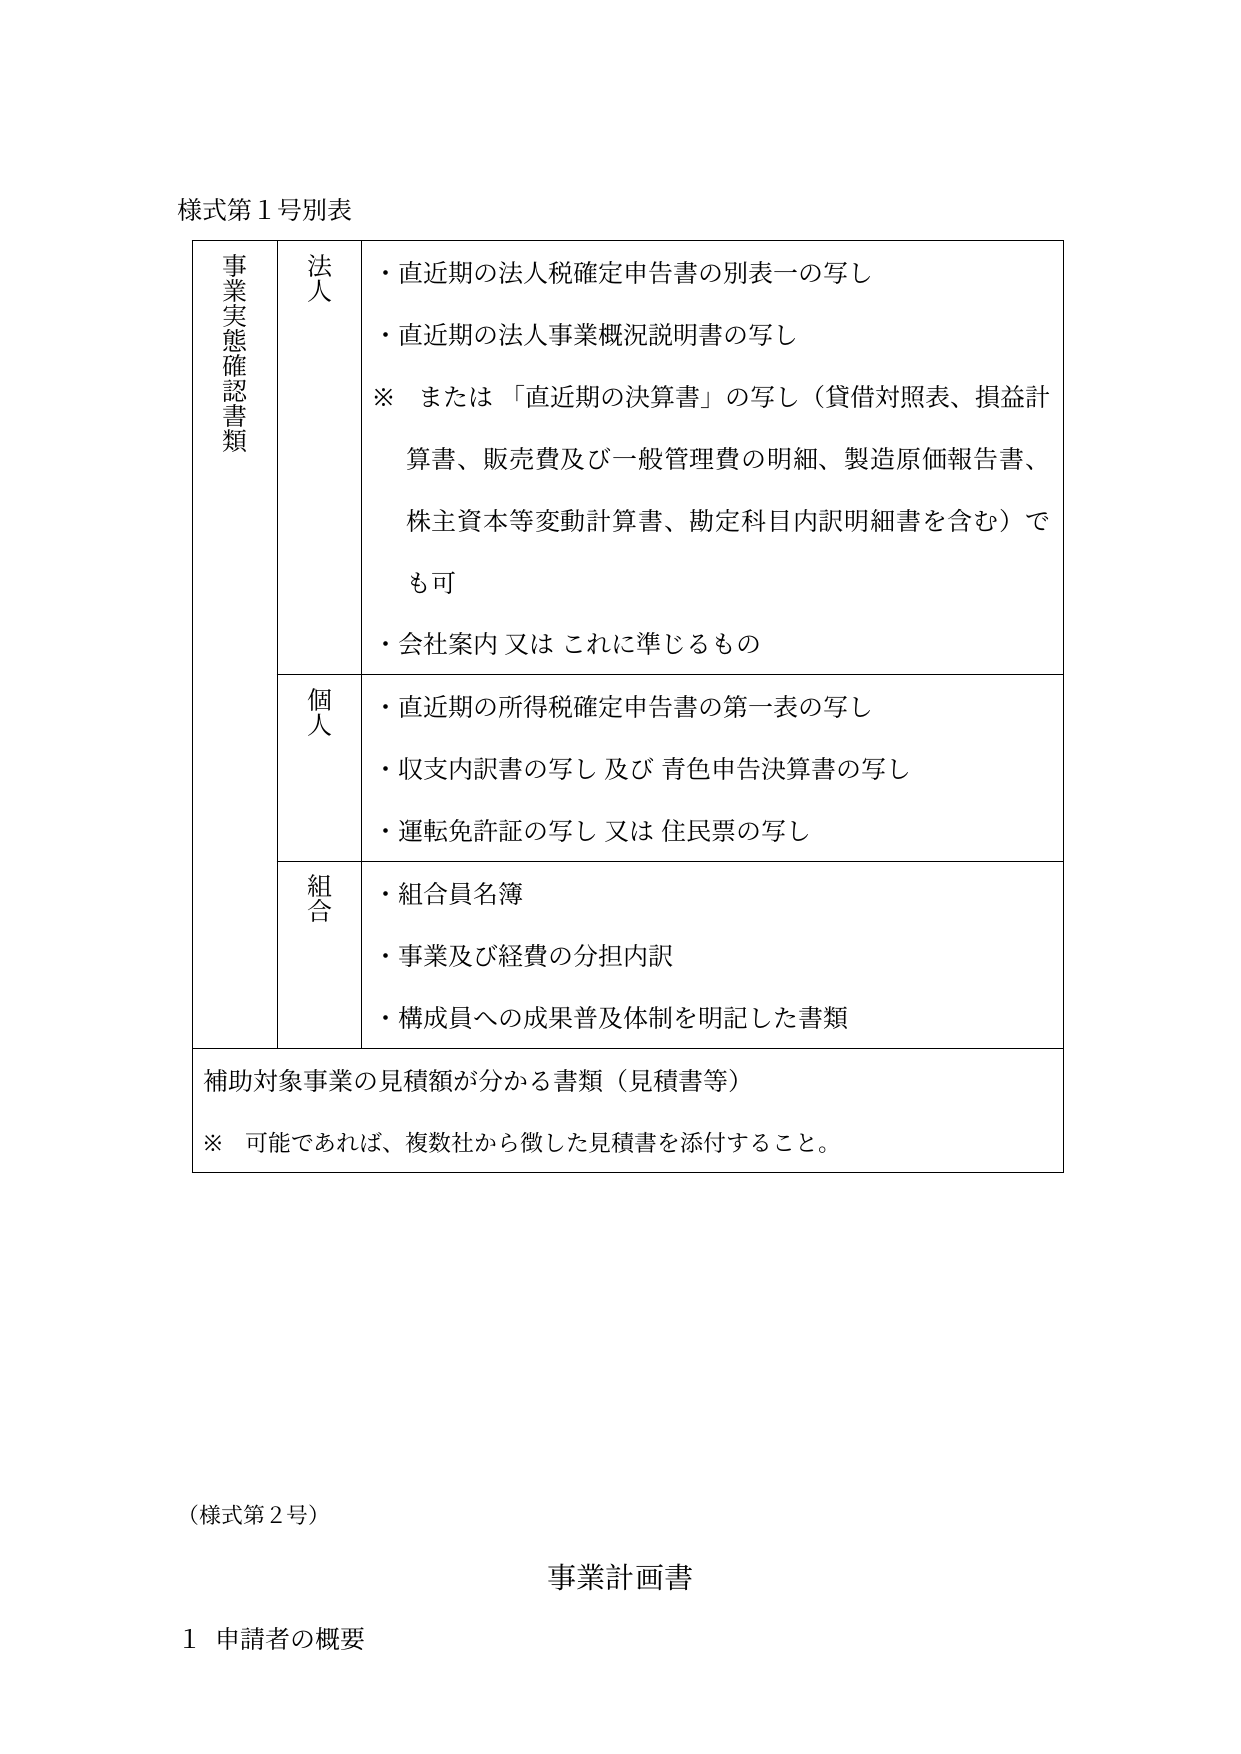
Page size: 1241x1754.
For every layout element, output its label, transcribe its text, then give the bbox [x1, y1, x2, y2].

table_cell 個人 [278, 675, 361, 861]
text 事業計画書 [177, 1544, 1063, 1606]
text １ 申請者の概要 [177, 1606, 1063, 1668]
table_cell ・直近期の所得税確定申告書の第一表の写し ・収支内訳書の写し 及び 青色申告決算書の写し ・運転免許証の写し 又は 住民票の写し [362, 675, 1063, 861]
text （様式第２号） [177, 1483, 1063, 1544]
table_cell 組合 [278, 862, 361, 1047]
table_header 事業実態確認書類 [193, 241, 277, 1047]
table_cell ・組合員名簿 ・事業及び経費の分担内訳 ・構成員への成果普及体制を明記した書類 [362, 862, 1063, 1047]
table_header ・直近期の法人税確定申告書の別表一の写し ・直近期の法人事業概況説明書の写し ※ または 「直近期の決算書」の写し（貸借対照表、損益計算書、販売費及び一般管理費の明細、製造原価報告書、株主資本等変動計算書、勘定科目内訳明細書を含む）でも可 ・会社案内 又は これに準じるもの [362, 241, 1063, 674]
table_header 法人 [278, 241, 361, 674]
table_cell 補助対象事業の見積額が分かる書類（見積書等） ※ 可能であれば、複数社から徴した見積書を添付すること。 [193, 1049, 1063, 1172]
text 様式第１号別表 [177, 178, 1063, 240]
